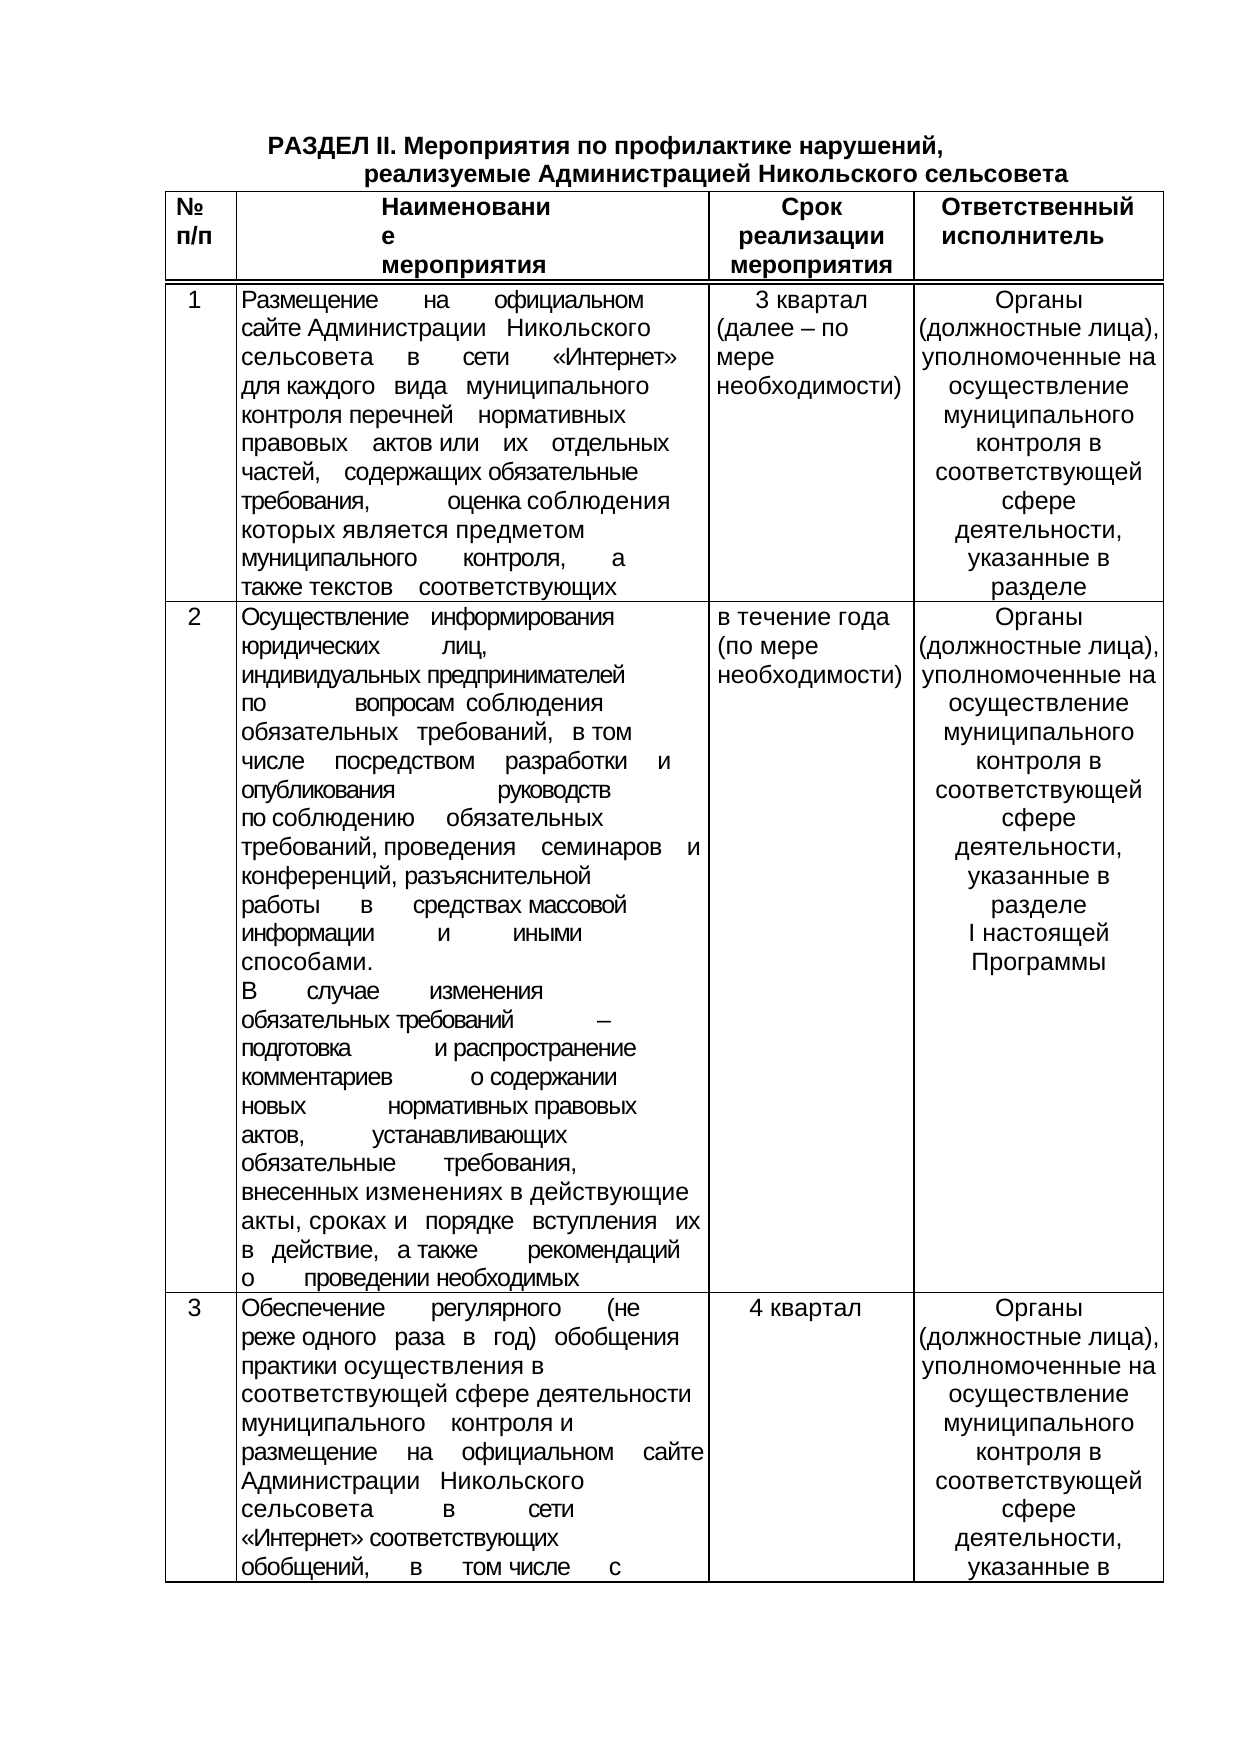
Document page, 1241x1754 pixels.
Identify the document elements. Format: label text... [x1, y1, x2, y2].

table_header 1 [166, 285, 236, 601]
table_header 3 квартал (далее – по мере необходимости) [710, 285, 913, 601]
table_cell 3 [166, 1293, 236, 1581]
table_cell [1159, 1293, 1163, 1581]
table_cell в течение года (по мере необходимости) [710, 602, 913, 1292]
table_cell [915, 602, 1163, 1292]
table_header Наименование мероприятия [237, 192, 708, 279]
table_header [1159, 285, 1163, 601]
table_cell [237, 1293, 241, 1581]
text РАЗДЕЛ II. Мероприятия по профилактике нарушений, реализуемые Администрацией Никольского сельсовета [267, 131, 1085, 188]
table_cell 2 [166, 602, 236, 1292]
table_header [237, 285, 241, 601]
table_header Ответственный исполнитель [915, 192, 1163, 279]
table_header № п/п [166, 192, 236, 279]
table_cell 4 квартал [710, 1293, 913, 1581]
table_header Срок реализации мероприятия [710, 192, 913, 279]
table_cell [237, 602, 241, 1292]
